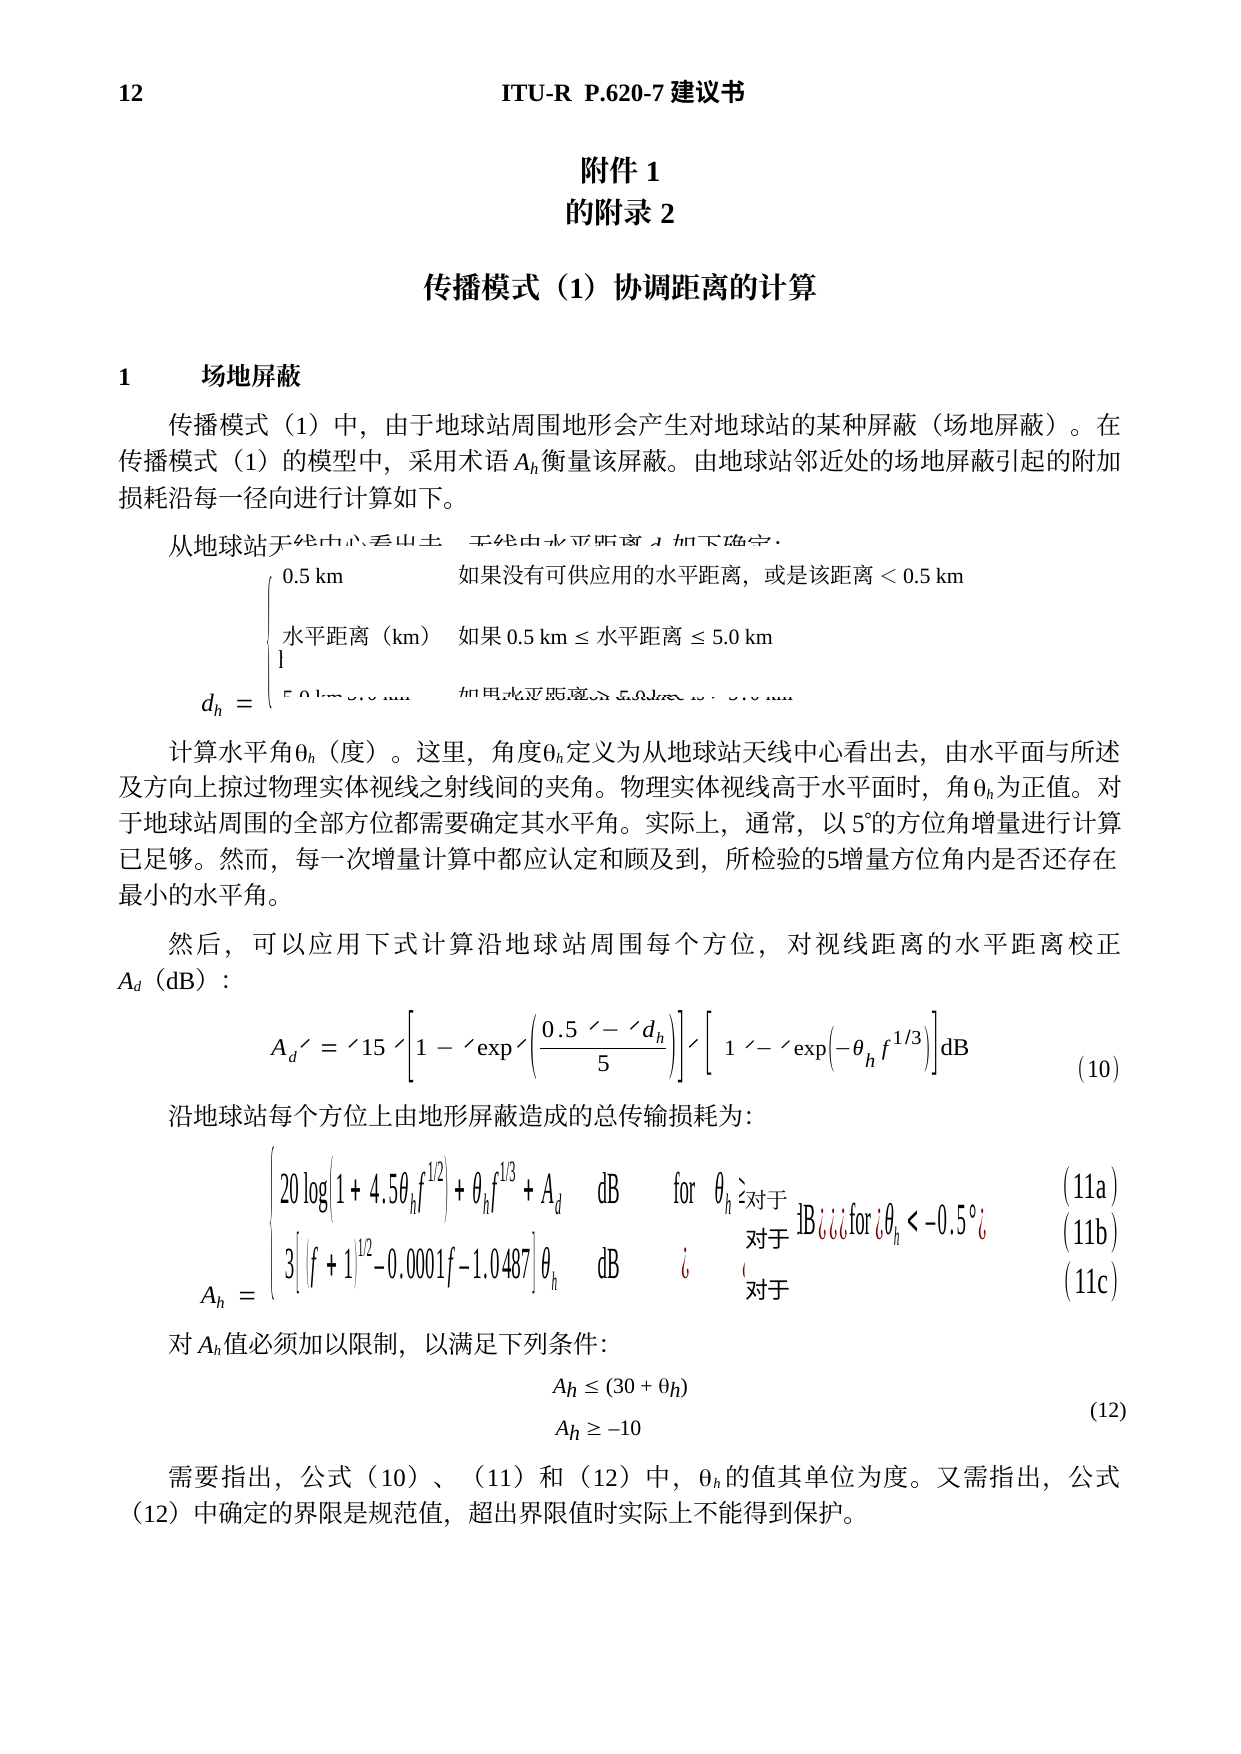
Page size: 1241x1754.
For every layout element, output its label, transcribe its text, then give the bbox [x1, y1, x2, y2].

text Ah (30 + h) [118, 1373, 1122, 1403]
text 传播模式（1）中，由于地球站周围地形会产生对地球站的某种屏蔽（场地屏蔽）。在传播模式（1）的模型中，采用术语Ah衡量该屏蔽。由地球站邻近处的场地屏蔽引起的附加损耗沿每一径向进行计算如下。 [118, 405, 1122, 514]
text 沿地球站每个方位上由地形屏蔽造成的总传输损耗为： [118, 1096, 1122, 1132]
text 计算水平角h（度）。这里，角度h定义为从地球站天线中心看出去，由水平面与所述及方向上掠过物理实体视线之射线间的夹角。物理实体视线高于水平面时，角h为正值。对于地球站周围的全部方位都需要确定其水平角。实际上，通常，以5的方位角增量进行计算已足够。然而，每一次增量计算中都应认定和顾及到，所检验的增量方位角内是否还存在最小的水平角。 [118, 732, 1122, 912]
title 附件 1 的附录 2 传播模式（1）协调距离的计算 [118, 148, 1122, 307]
text 从地球站天线中心看出去，无线电水平距离dh如下确定： [118, 527, 1122, 564]
text Ah  [118, 1145, 1122, 1312]
text dh  [118, 576, 1122, 720]
text 然后，可以应用下式计算沿地球站周围每个方位，对视线距离的水平距离校正Ad（dB）： [118, 924, 1122, 996]
text 对Ah值必须加以限制，以满足下列条件： [118, 1324, 1122, 1360]
text Ah –10 [556, 1415, 1122, 1445]
text 需要指出，公式（10）、（11）和（12）中，h的值其单位为度。又需指出，公式（12）中确定的界限是规范值，超出界限值时实际上不能得到保护。 [118, 1457, 1122, 1529]
subtitle 1 场地屏蔽 [118, 357, 1122, 393]
